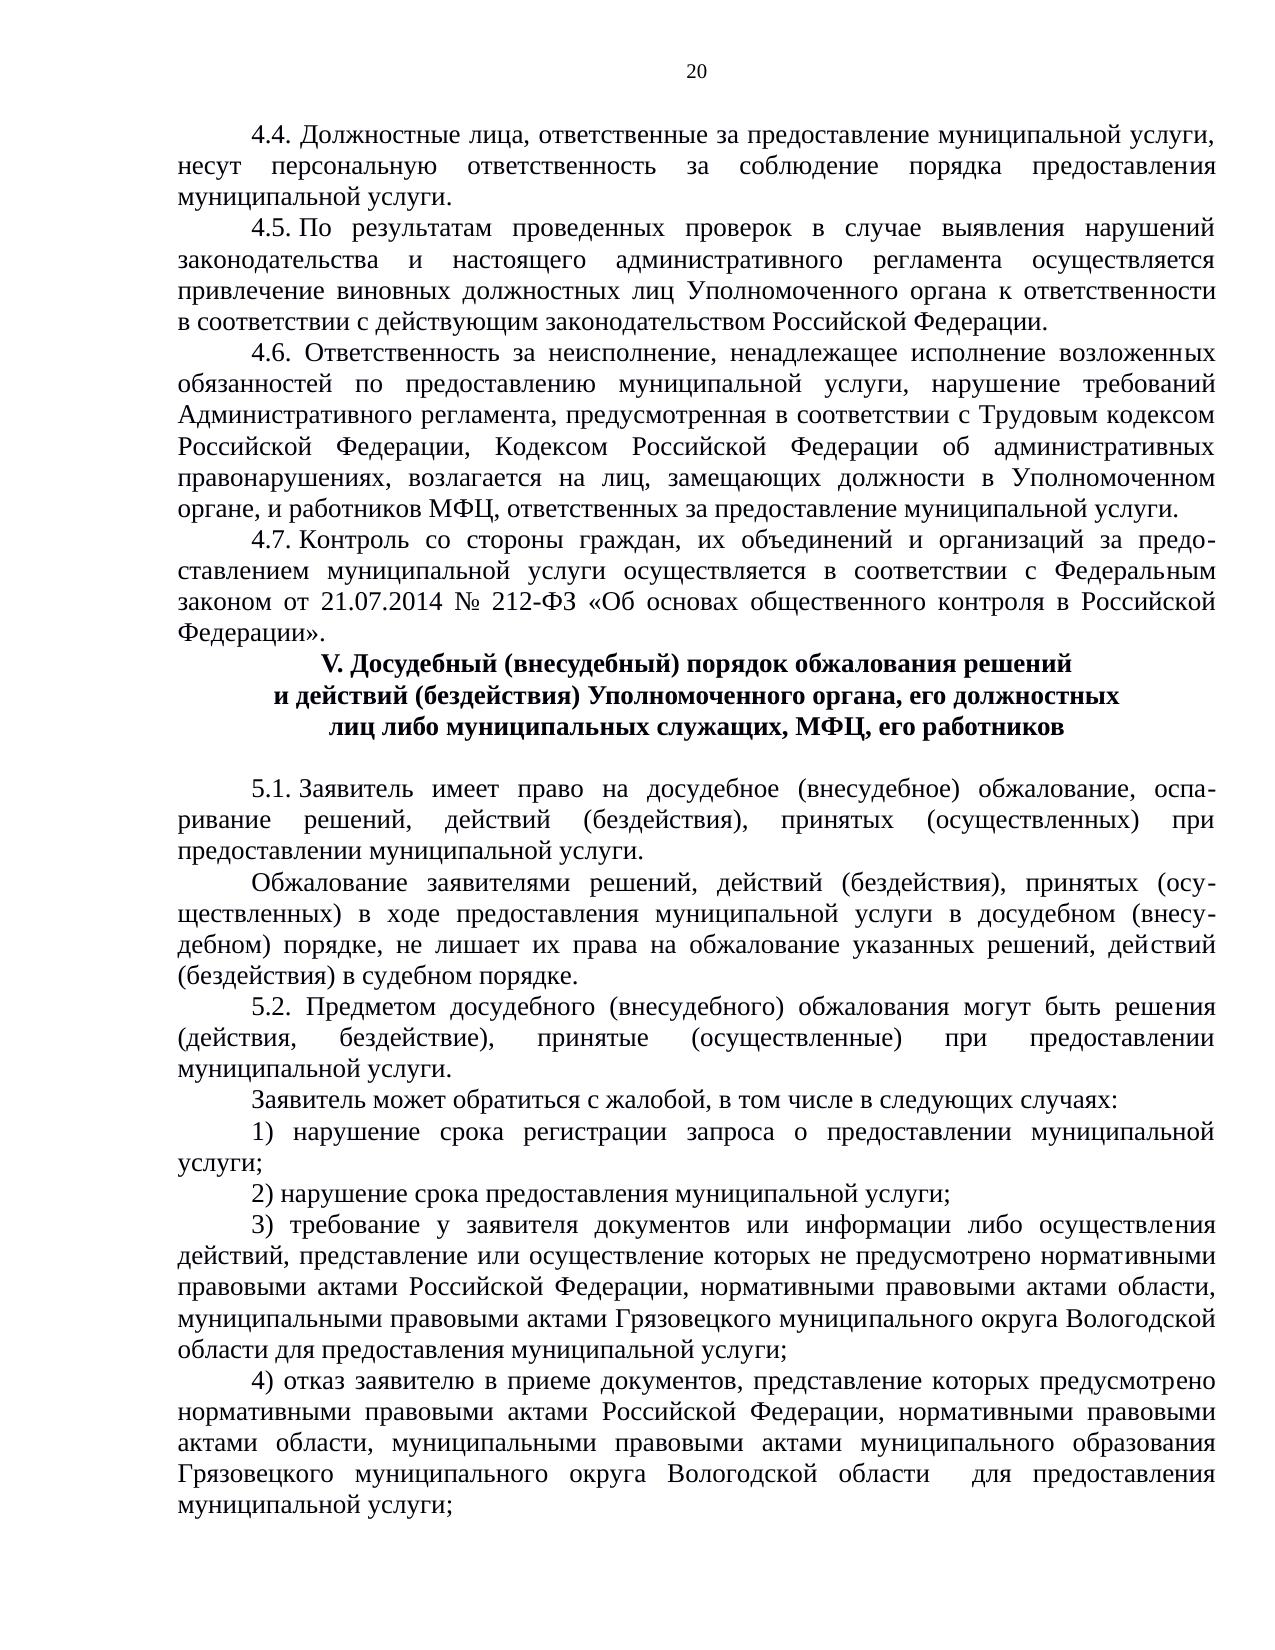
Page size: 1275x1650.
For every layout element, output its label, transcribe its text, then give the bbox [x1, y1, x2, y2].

text 4.7. Контроль со стороны граждан, их объединений и организаций за предоставлением муниципальной услуги осуществляется в соответствии с Федеральным законом от 21.07.2014 № 212-ФЗ «Об основах общественного контроля в Российской Федерации». [177, 523, 1216, 648]
text 5.2. Предметом досудебного (внесудебного) обжалования могут быть решения (действия, бездействие), принятые (осуществленные) при предоставлении муниципальной услуги. [177, 990, 1216, 1084]
text Заявитель может обратиться с жалобой, в том числе в следующих случаях: [177, 1084, 1216, 1115]
text 4.4. Должностные лица, ответственные за предоставление муниципальной услуги, несут персональную ответственность за соблюдение порядка предоставления муниципальной услуги. [177, 118, 1216, 212]
text V. Досудебный (внесудебный) порядок обжалования решений [177, 648, 1216, 679]
text 4.5. По результатам проведенных проверок в случае выявления нарушений законодательства и настоящего административного регламента осуществляется привлечение виновных должностных лиц Уполномоченного органа к ответственности в соответствии с действующим законодательством Российской Федерации. [177, 212, 1216, 336]
text Обжалование заявителями решений, действий (бездействия), принятых (осуществленных) в ходе предоставления муниципальной услуги в досудебном (внесудебном) порядке, не лишает их права на обжалование указанных решений, действий (бездействия) в судебном порядке. [177, 866, 1216, 990]
text 2) нарушение срока предоставления муниципальной услуги; [177, 1177, 1216, 1208]
text 3) требование у заявителя документов или информации либо осуществления действий, представление или осуществление которых не предусмотрено нормативными правовыми актами Российской Федерации, нормативными правовыми актами области, муниципальными правовыми актами Грязовецкого муниципального округа Вологодской области для предоставления муниципальной услуги; [177, 1208, 1216, 1364]
text 1) нарушение срока регистрации запроса о предоставлении муниципальной услуги; [177, 1115, 1216, 1177]
text и действий (бездействия) Уполномоченного органа, его должностных [177, 679, 1216, 710]
text 5.1. Заявитель имеет право на досудебное (внесудебное) обжалование, оспаривание решений, действий (бездействия), принятых (осуществленных) при предоставлении муниципальной услуги. [177, 772, 1216, 866]
text 4.6. Ответственность за неисполнение, ненадлежащее исполнение возложенных обязанностей по предоставлению муниципальной услуги, нарушение требований Административного регламента, предусмотренная в соответствии с Трудовым кодексом Российской Федерации, Кодексом Российской Федерации об административных правонарушениях, возлагается на лиц, замещающих должности в Уполномоченном органе, и работников МФЦ, ответственных за предоставление муниципальной услуги. [177, 336, 1216, 523]
text 4) отказ заявителю в приеме документов, представление которых предусмотрено нормативными правовыми актами Российской Федерации, нормативными правовыми актами области, муниципальными правовыми актами муниципального образования Грязовецкого муниципального округа Вологодской области для предоставления муниципальной услуги; [177, 1364, 1216, 1520]
text лиц либо муниципальных служащих, МФЦ, его работников [177, 710, 1216, 741]
